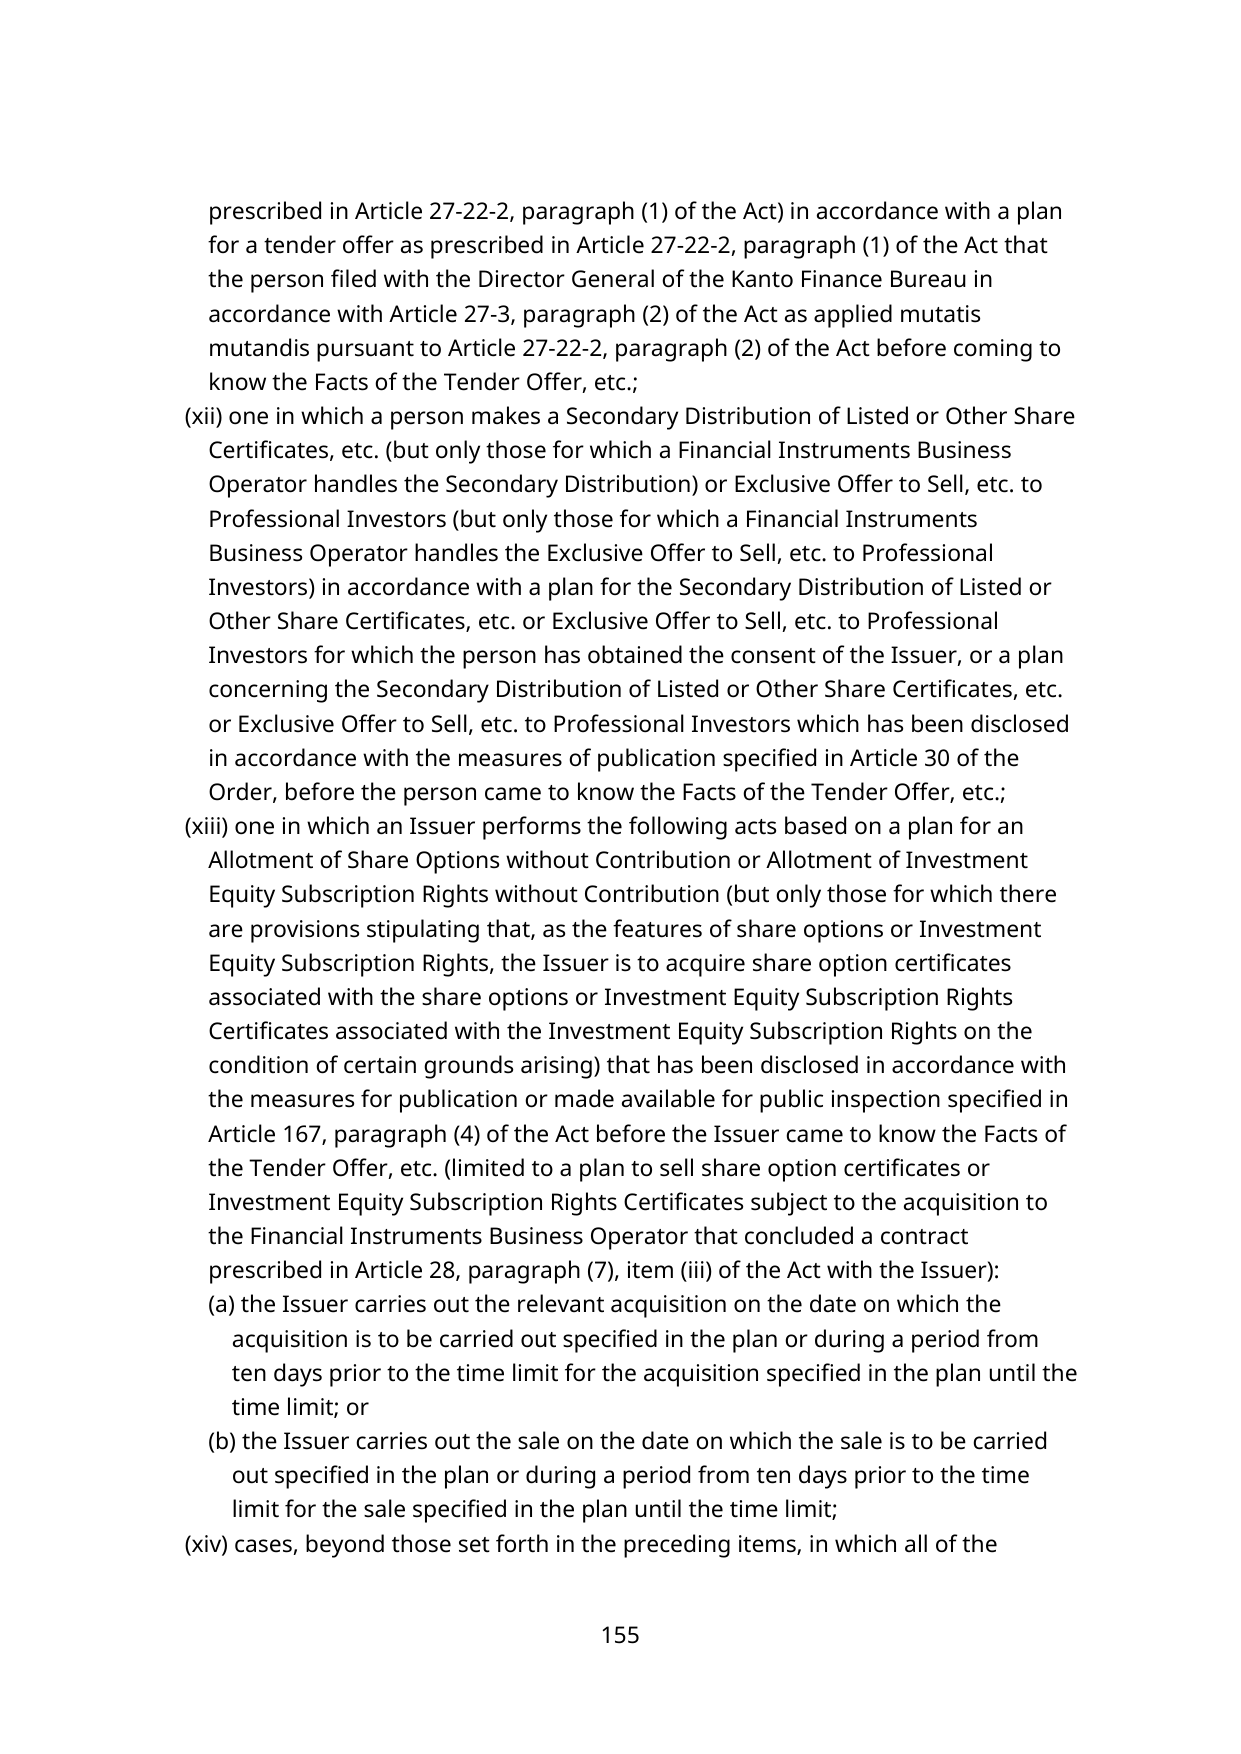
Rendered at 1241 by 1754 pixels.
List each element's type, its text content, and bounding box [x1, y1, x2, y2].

text (xiii) one in which an Issuer performs the following acts based on a plan for an Allotment of Share Options without Contribution or Allotment of Investment Equity Subscription Rights without Contribution (but only those for which there are provisions stipulating that, as the features of share options or Investment Equity Subscription Rights, the Issuer is to acquire share option certificates associated with the share options or Investment Equity Subscription Rights Certificates associated with the Investment Equity Subscription Rights on the condition of certain grounds arising) that has been disclosed in accordance with the measures for publication or made available for public inspection specified in Article 167, paragraph (4) of the Act before the Issuer came to know the Facts of the Tender Offer, etc. (limited to a plan to sell share option certificates or Investment Equity Subscription Rights Certificates subject to the acquisition to the Financial Instruments Business Operator that concluded a contract prescribed in Article 28, paragraph (7), item (iii) of the Act with the Issuer): [184, 809, 1079, 1287]
text (b) the Issuer carries out the sale on the date on which the sale is to be carried out specified in the plan or during a period from ten days prior to the time limit for the sale specified in the plan until the time limit; [207, 1424, 1079, 1526]
text (a) the Issuer carries out the relevant acquisition on the date on which the acquisition is to be carried out specified in the plan or during a period from ten days prior to the time limit for the acquisition specified in the plan until the time limit; or [207, 1287, 1079, 1424]
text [184, 1526, 1079, 1560]
text (xii) one in which a person makes a Secondary Distribution of Listed or Other Share Certificates, etc. (but only those for which a Financial Instruments Business Operator handles the Secondary Distribution) or Exclusive Offer to Sell, etc. to Professional Investors (but only those for which a Financial Instruments Business Operator handles the Exclusive Offer to Sell, etc. to Professional Investors) in accordance with a plan for the Secondary Distribution of Listed or Other Share Certificates, etc. or Exclusive Offer to Sell, etc. to Professional Investors for which the person has obtained the consent of the Issuer, or a plan concerning the Secondary Distribution of Listed or Other Share Certificates, etc. or Exclusive Offer to Sell, etc. to Professional Investors which has been disclosed in accordance with the measures of publication specified in Article 30 of the Order, before the person came to know the Facts of the Tender Offer, etc.; [184, 399, 1079, 809]
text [184, 194, 1079, 399]
